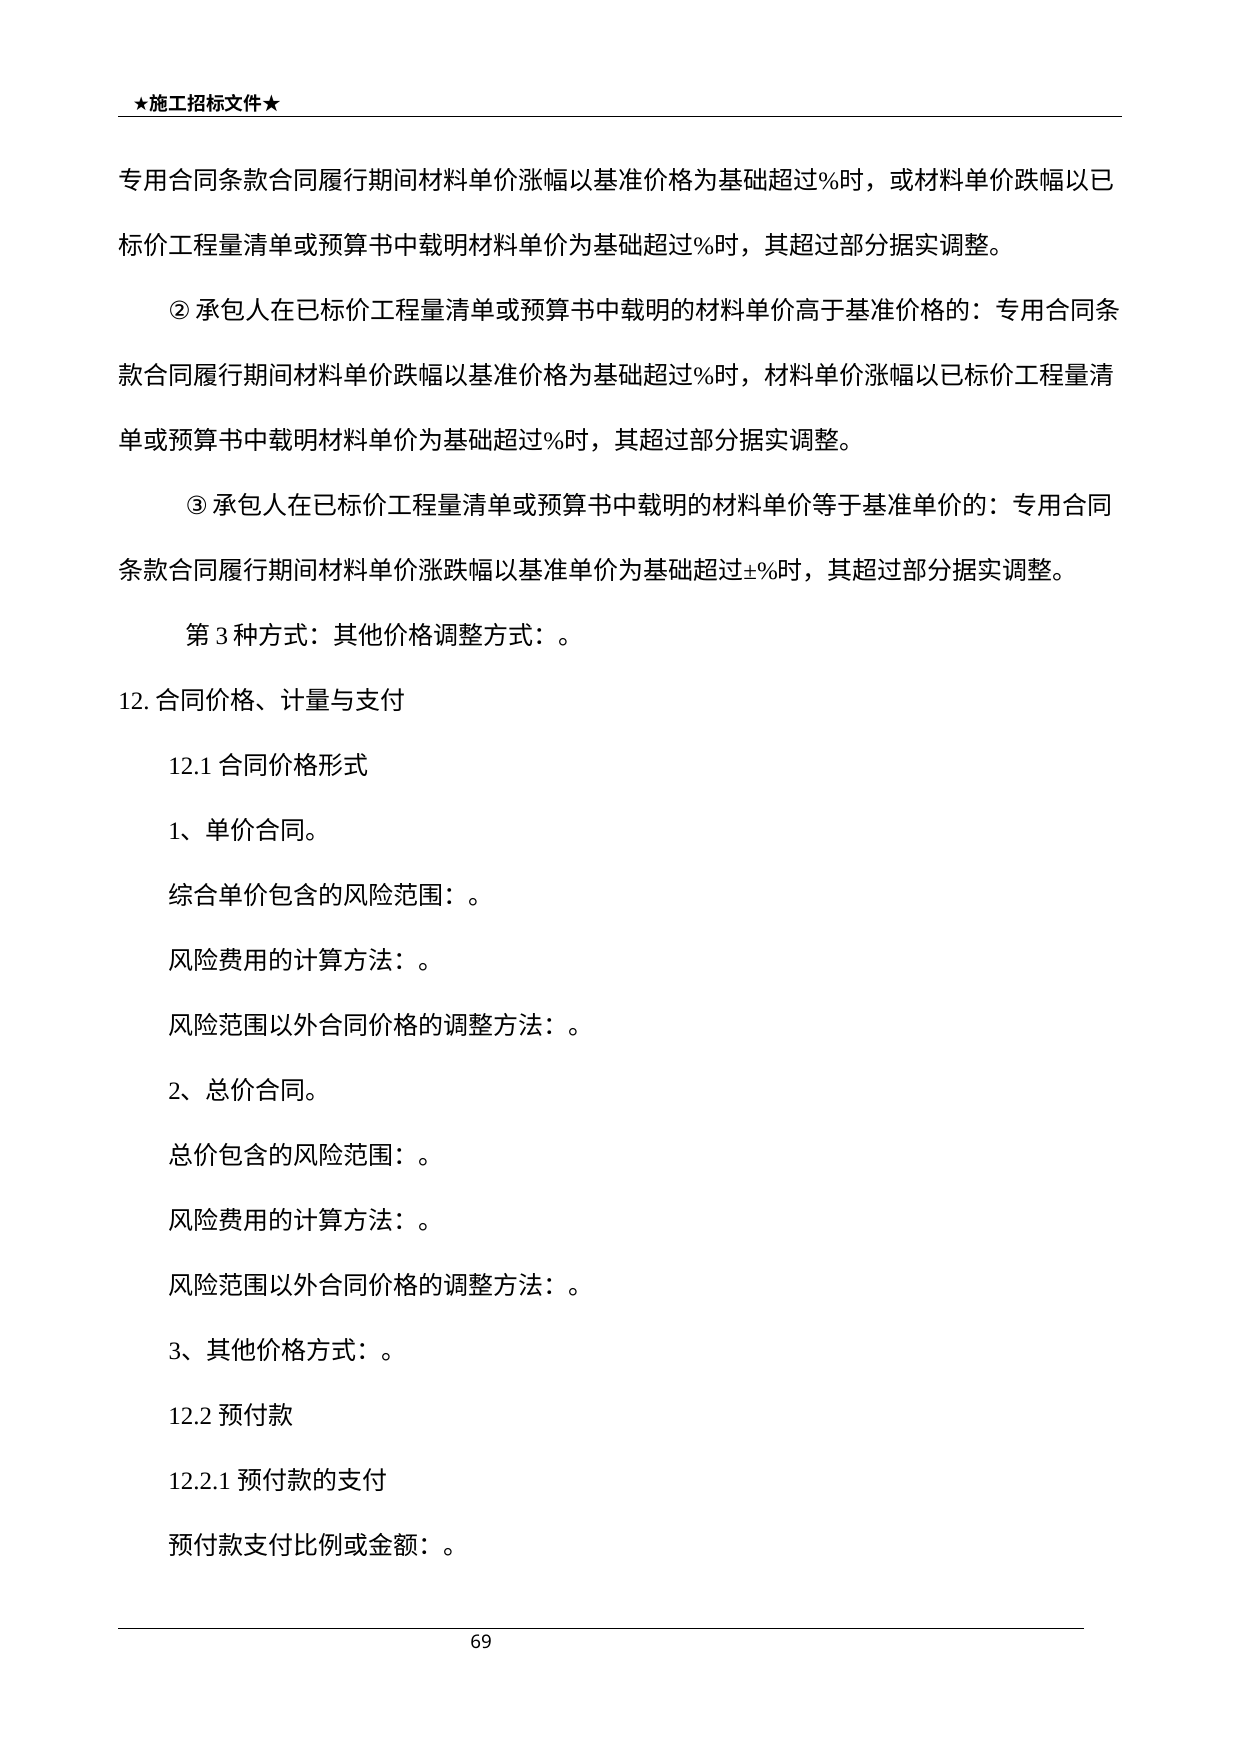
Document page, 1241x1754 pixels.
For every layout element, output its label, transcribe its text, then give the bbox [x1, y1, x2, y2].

text 综合单价包含的风险范围：。 [118, 861, 1122, 926]
text 风险范围以外合同价格的调整方法：。 [118, 991, 1122, 1056]
text 风险范围以外合同价格的调整方法：。 [118, 1251, 1122, 1316]
text 12.2 预付款 [118, 1381, 1122, 1446]
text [118, 146, 1122, 276]
text 预付款支付比例或金额：。 [118, 1511, 1122, 1576]
subtitle 12. 合同价格、计量与支付 [118, 666, 1122, 731]
text 12.1 合同价格形式 [118, 731, 1122, 796]
text 风险费用的计算方法：。 [118, 1186, 1122, 1251]
text 风险费用的计算方法：。 [118, 926, 1122, 991]
text 总价包含的风险范围：。 [118, 1121, 1122, 1186]
text 2、总价合同。 [118, 1056, 1122, 1121]
text 第3种方式：其他价格调整方式：。 [118, 601, 1122, 666]
text 1、单价合同。 [118, 796, 1122, 861]
text ②承包人在已标价工程量清单或预算书中载明的材料单价高于基准价格的：专用合同条款合同履行期间材料单价跌幅以基准价格为基础超过%时，材料单价涨幅以已标价工程量清单或预算书中载明材料单价为基础超过%时，其超过部分据实调整。 [118, 276, 1122, 471]
list 其他价格方式：。 [118, 1316, 1122, 1381]
text ③承包人在已标价工程量清单或预算书中载明的材料单价等于基准单价的：专用合同条款合同履行期间材料单价涨跌幅以基准单价为基础超过±%时，其超过部分据实调整。 [118, 471, 1122, 601]
text 12.2.1 预付款的支付 [118, 1446, 1122, 1511]
